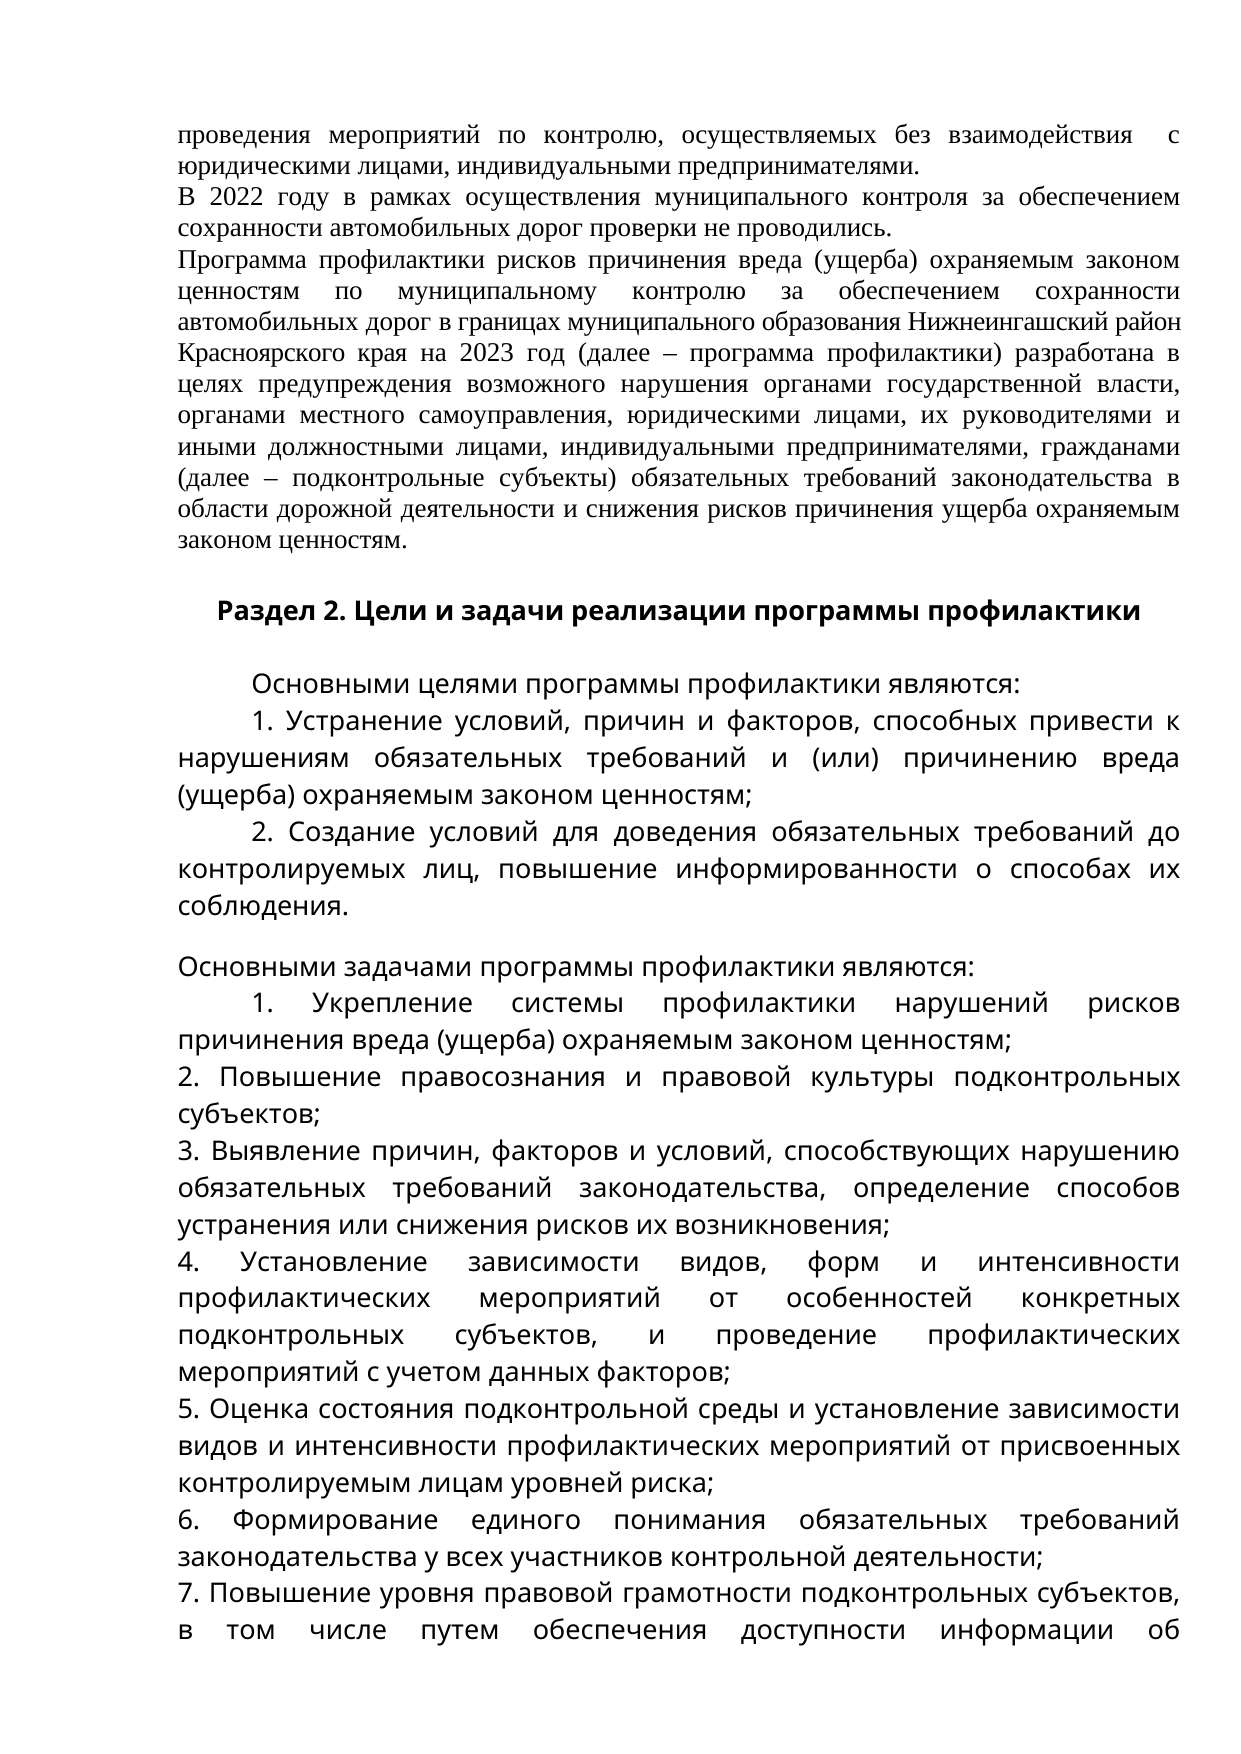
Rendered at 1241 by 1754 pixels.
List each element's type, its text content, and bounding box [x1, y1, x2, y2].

text Основными задачами программы профилактики являются: [177, 947, 1181, 984]
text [177, 1574, 1181, 1648]
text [177, 118, 1181, 180]
text 1. Устранение условий, причин и факторов, способных привести к нарушениям обязательных требований и (или) причинению вреда (ущерба) охраняемым законом ценностям; [177, 702, 1181, 812]
text 4. Установление зависимости видов, форм и интенсивности профилактических мероприятий от особенностей конкретных подконтрольных субъектов, и проведение профилактических мероприятий с учетом данных факторов; [177, 1242, 1181, 1389]
text Основными целями программы профилактики являются: [177, 665, 1181, 702]
text 1. Укрепление системы профилактики нарушений рисков причинения вреда (ущерба) охраняемым законом ценностям; [177, 984, 1181, 1058]
text 2. Повышение правосознания и правовой культуры подконтрольных субъектов; [177, 1058, 1181, 1131]
text Программа профилактики рисков причинения вреда (ущерба) охраняемым законом ценностям по муниципальному контролю за обеспечением сохранности автомобильных дорог в границах муниципального образования Нижнеингашский район Красноярского края на 2023 год (далее – программа профилактики) разработана в целях предупреждения возможного нарушения органами государственной власти, органами местного самоуправления, юридическими лицами, их руководителями и иными должностными лицами, индивидуальными предпринимателями, гражданами (далее – подконтрольные субъекты) обязательных требований законодательства в области дорожной деятельности и снижения рисков причинения ущерба охраняемым законом ценностям. [177, 243, 1181, 554]
text 6. Формирование единого понимания обязательных требований законодательства у всех участников контрольной деятельности; [177, 1500, 1181, 1574]
text 5. Оценка состояния подконтрольной среды и установление зависимости видов и интенсивности профилактических мероприятий от присвоенных контролируемым лицам уровней риска; [177, 1389, 1181, 1500]
text 3. Выявление причин, факторов и условий, способствующих нарушению обязательных требований законодательства, определение способов устранения или снижения рисков их возникновения; [177, 1131, 1181, 1242]
text 2. Создание условий для доведения обязательных требований до контролируемых лиц, повышение информированности о способах их соблюдения. [177, 812, 1181, 923]
text В 2022 году в рамках осуществления муниципального контроля за обеспечением сохранности автомобильных дорог проверки не проводились. [177, 180, 1181, 243]
text Раздел 2. Цели и задачи реализации программы профилактики [177, 591, 1181, 628]
